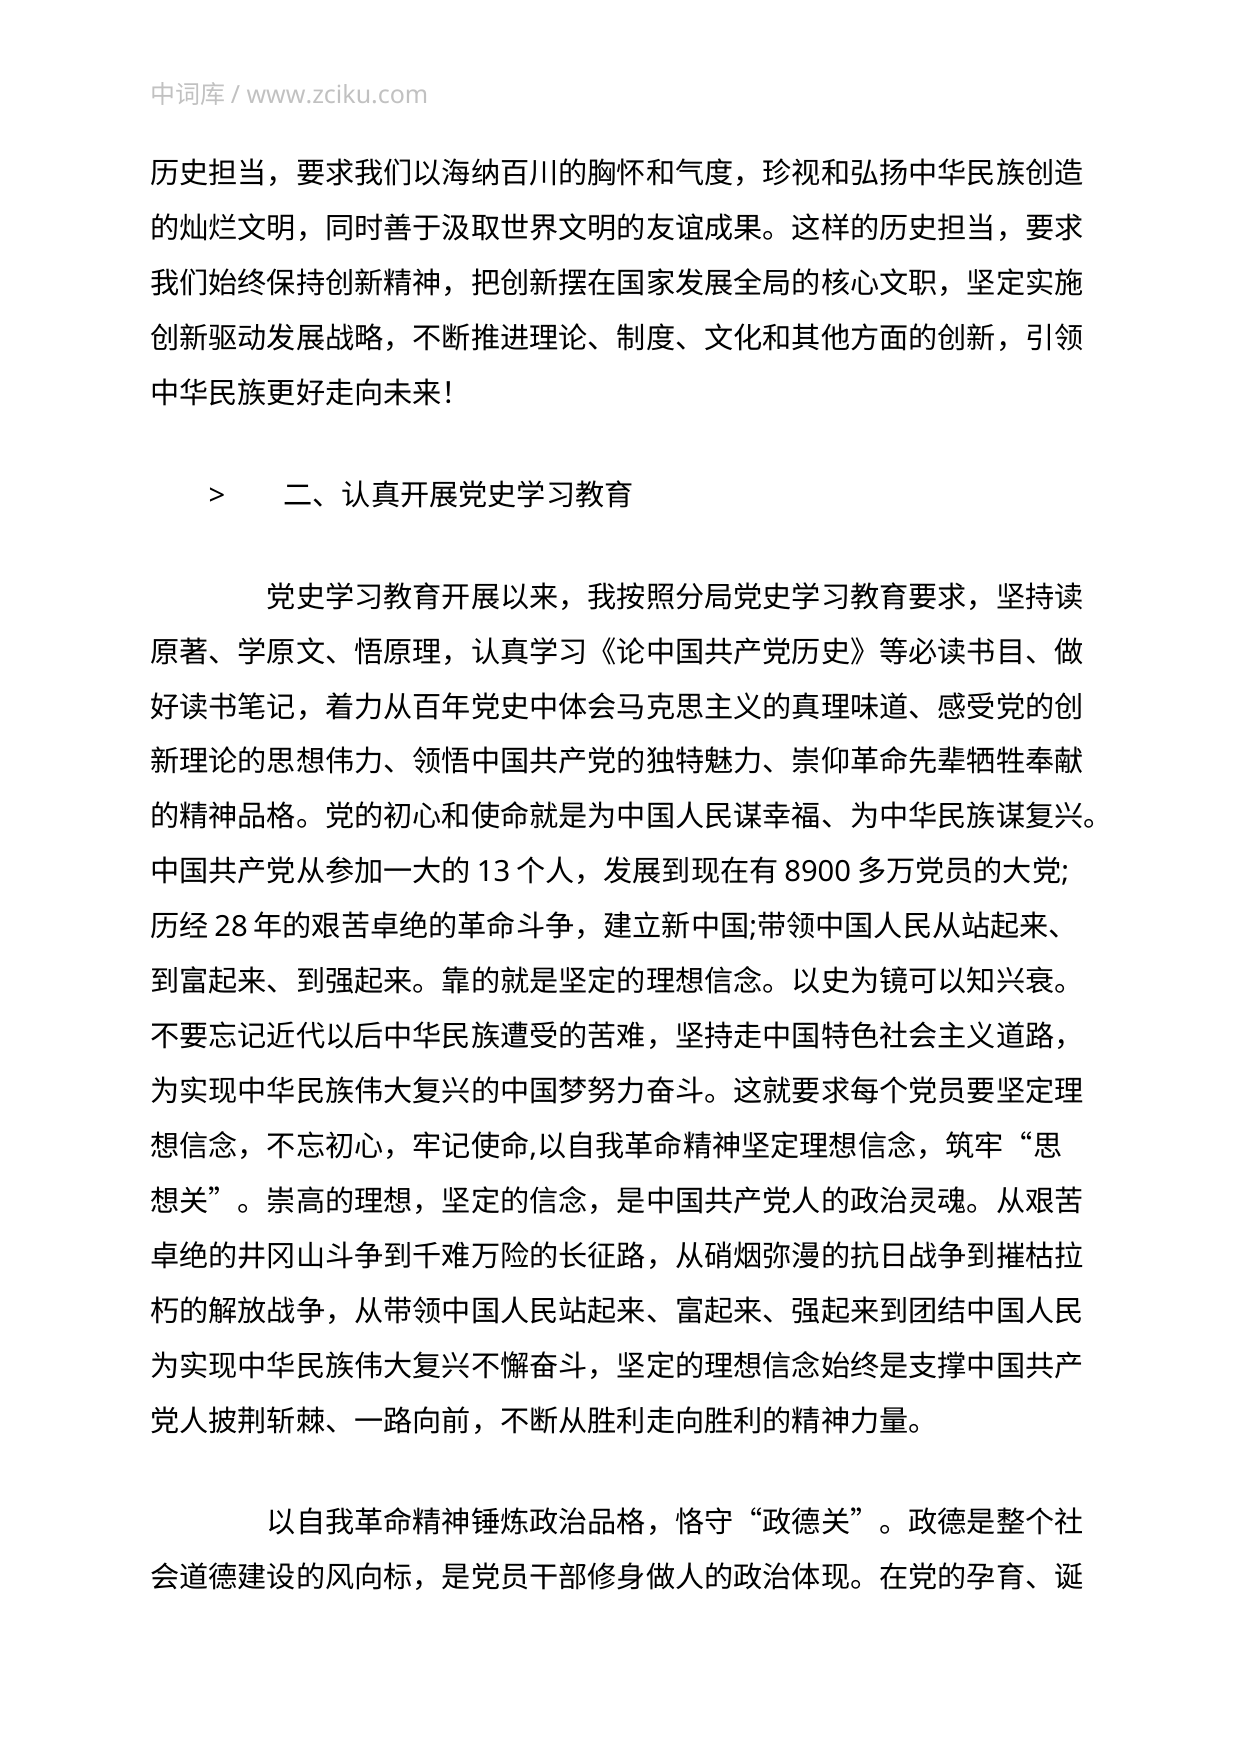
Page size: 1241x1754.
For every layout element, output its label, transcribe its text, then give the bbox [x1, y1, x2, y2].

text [150, 150, 1090, 412]
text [150, 1499, 1090, 1596]
text 党史学习教育开展以来，我按照分局党史学习教育要求，坚持读原著、学原文、悟原理，认真学习《论中国共产党历史》等必读书目、做好读书笔记，着力从百年党史中体会马克思主义的真理味道、感受党的创新理论的思想伟力、领悟中国共产党的独特魅力、崇仰革命先辈牺牲奉献的精神品格。党的初心和使命就是为中国人民谋幸福、为中华民族谋复兴。中国共产党从参加一大的13个人，发展到现在有8900多万党员的大党;历经28年的艰苦卓绝的革命斗争，建立新中国;带领中国人民从站起来、到富起来、到强起来。靠的就是坚定的理想信念。以史为镜可以知兴衰。不要忘记近代以后中华民族遭受的苦难，坚持走中国特色社会主义道路，为实现中华民族伟大复兴的中国梦努力奋斗。这就要求每个党员要坚定理想信念，不忘初心，牢记使命,以自我革命精神坚定理想信念，筑牢“思想关”。崇高的理想，坚定的信念，是中国共产党人的政治灵魂。从艰苦卓绝的井冈山斗争到千难万险的长征路，从硝烟弥漫的抗日战争到摧枯拉朽的解放战争，从带领中国人民站起来、富起来、强起来到团结中国人民为实现中华民族伟大复兴不懈奋斗，坚定的理想信念始终是支撑中国共产党人披荆斩棘、一路向前，不断从胜利走向胜利的精神力量。 [150, 573, 1090, 1439]
text > 二、认真开展党史学习教育 [150, 471, 1090, 514]
